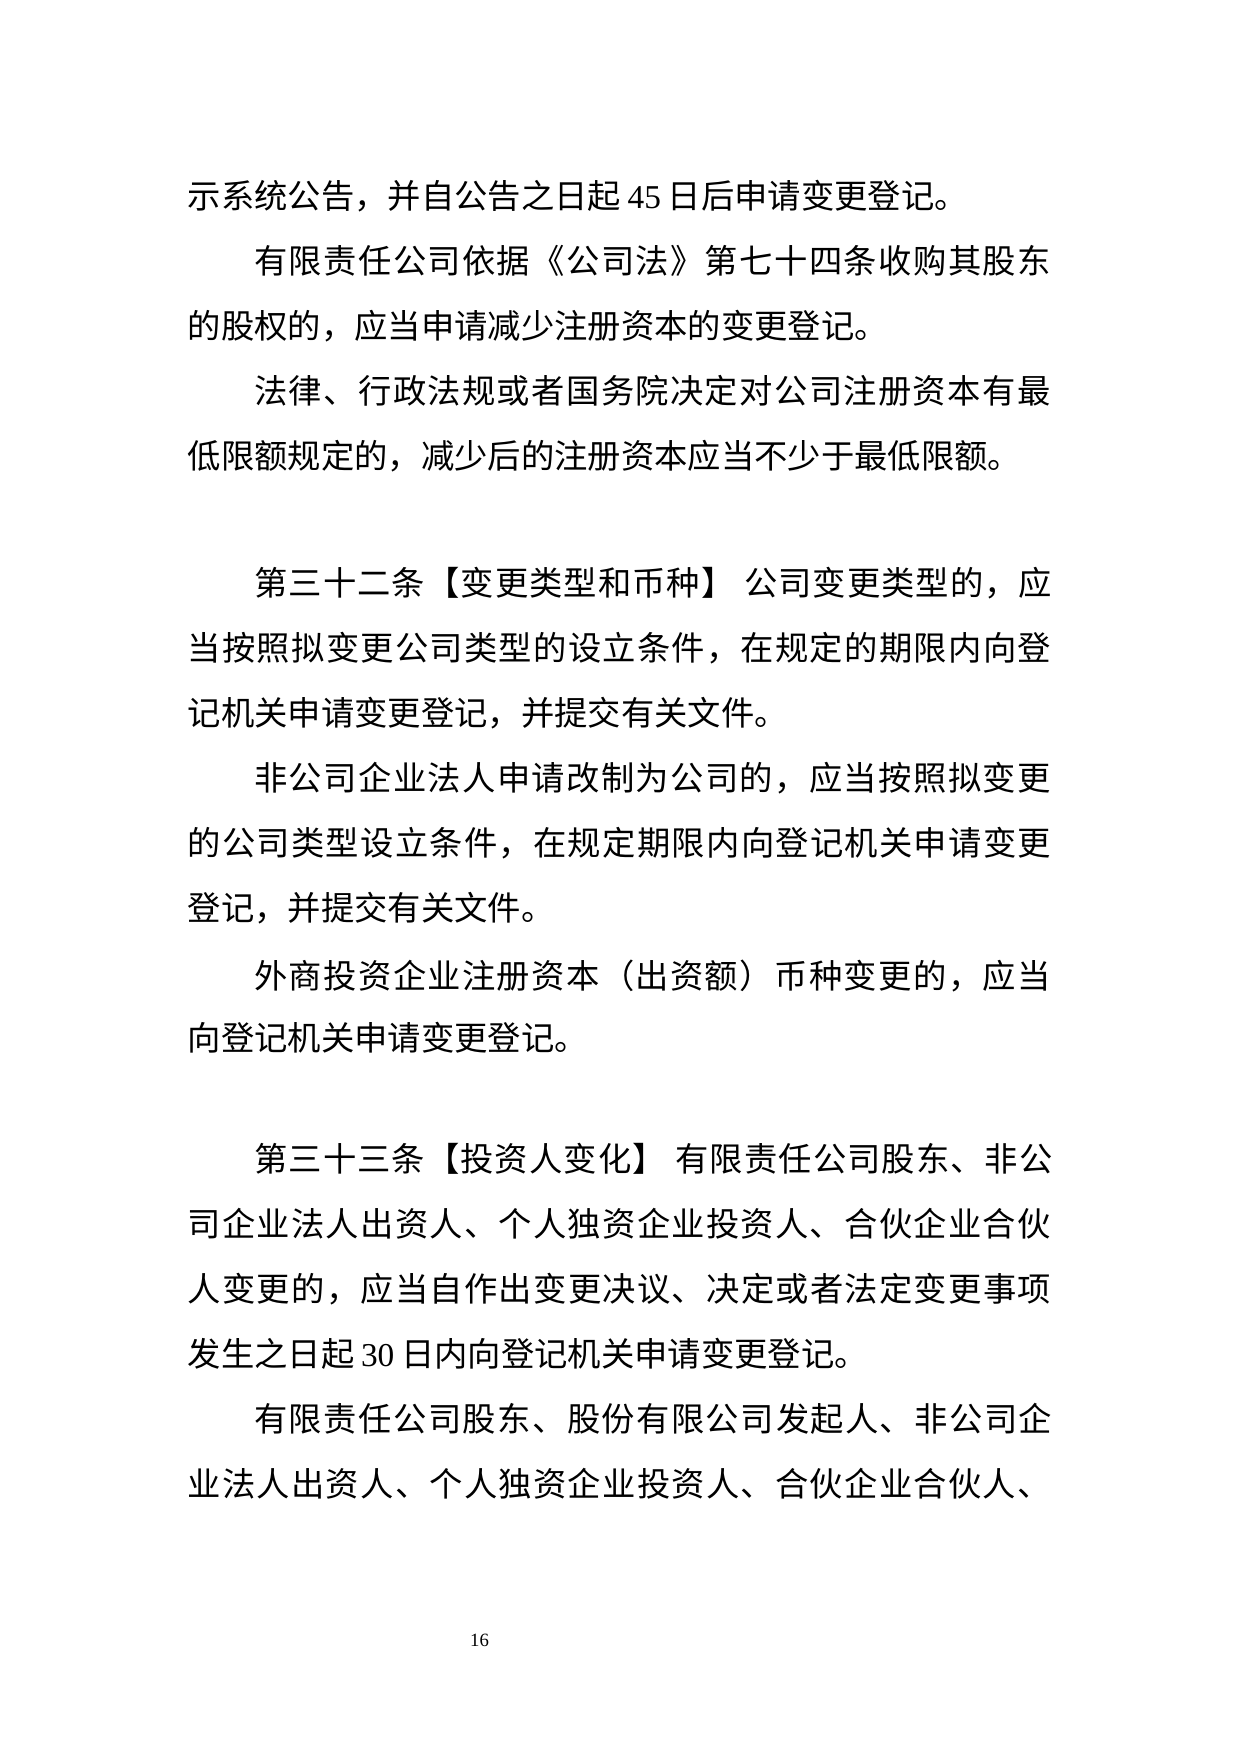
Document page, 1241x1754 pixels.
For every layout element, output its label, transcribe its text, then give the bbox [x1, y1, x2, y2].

text 第三十二条【变更类型和币种】 公司变更类型的，应当按照拟变更公司类型的设立条件，在规定的期限内向登记机关申请变更登记，并提交有关文件。 [187, 549, 1053, 744]
text 第三十三条【投资人变化】 有限责任公司股东、非公司企业法人出资人、个人独资企业投资人、合伙企业合伙人变更的，应当自作出变更决议、决定或者法定变更事项发生之日起30日内向登记机关申请变更登记。 [187, 1124, 1053, 1384]
text 有限责任公司依据《公司法》第七十四条收购其股东的股权的，应当申请减少注册资本的变更登记。 [187, 227, 1053, 357]
text 法律、行政法规或者国务院决定对公司注册资本有最低限额规定的，减少后的注册资本应当不少于最低限额。 [187, 357, 1053, 487]
text 非公司企业法人申请改制为公司的，应当按照拟变更的公司类型设立条件，在规定期限内向登记机关申请变更登记，并提交有关文件。 [187, 744, 1053, 939]
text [187, 1384, 1053, 1514]
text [187, 162, 1053, 227]
list 外商投资企业注册资本（出资额）币种变更的，应当向登记机关申请变更登记。 [187, 939, 1053, 1063]
